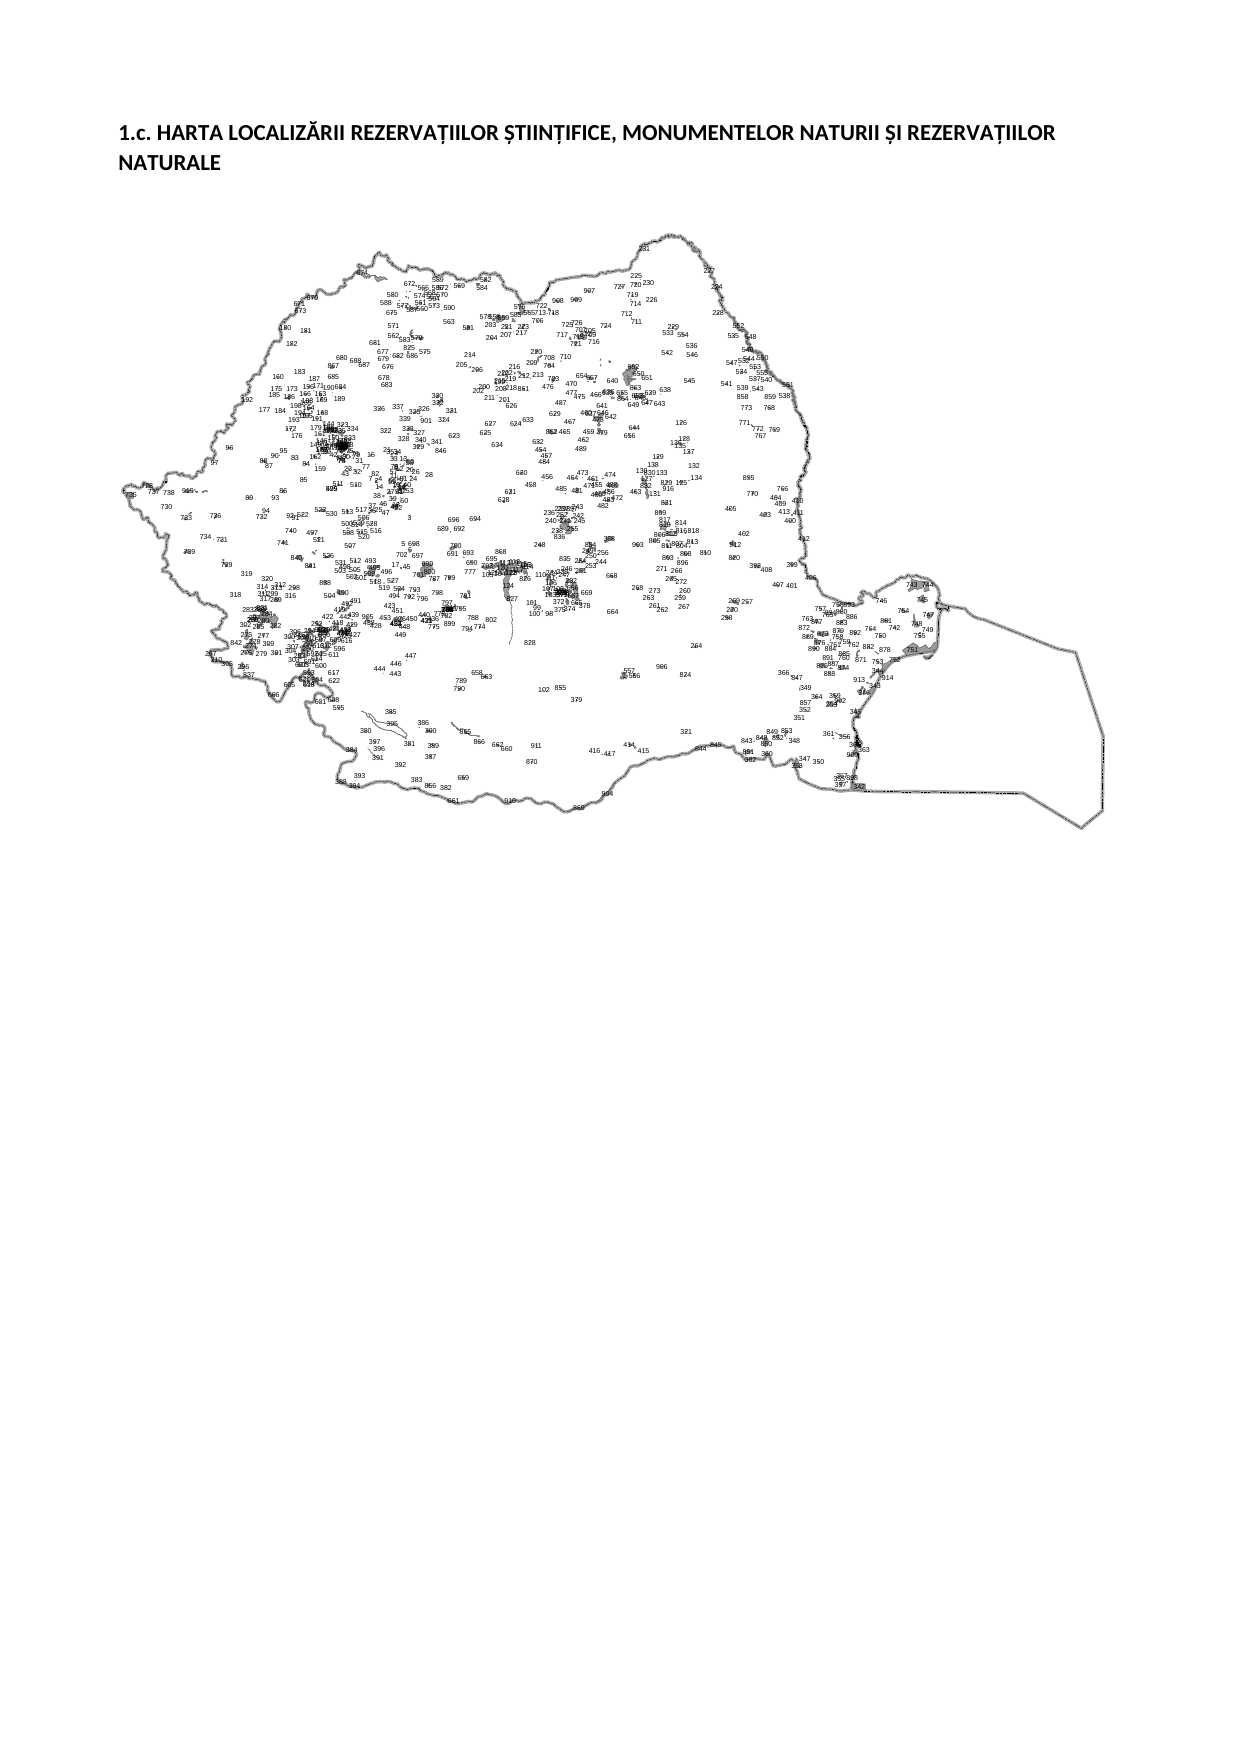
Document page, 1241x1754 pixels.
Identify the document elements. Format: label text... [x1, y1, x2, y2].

text 1.c. HARTA LOCALIZĂRII REZERVAȚIILOR ȘTIINȚIFICE, MONUMENTELOR NATURII ȘI REZERVAȚIILOR NATURALE [118, 118, 1122, 176]
